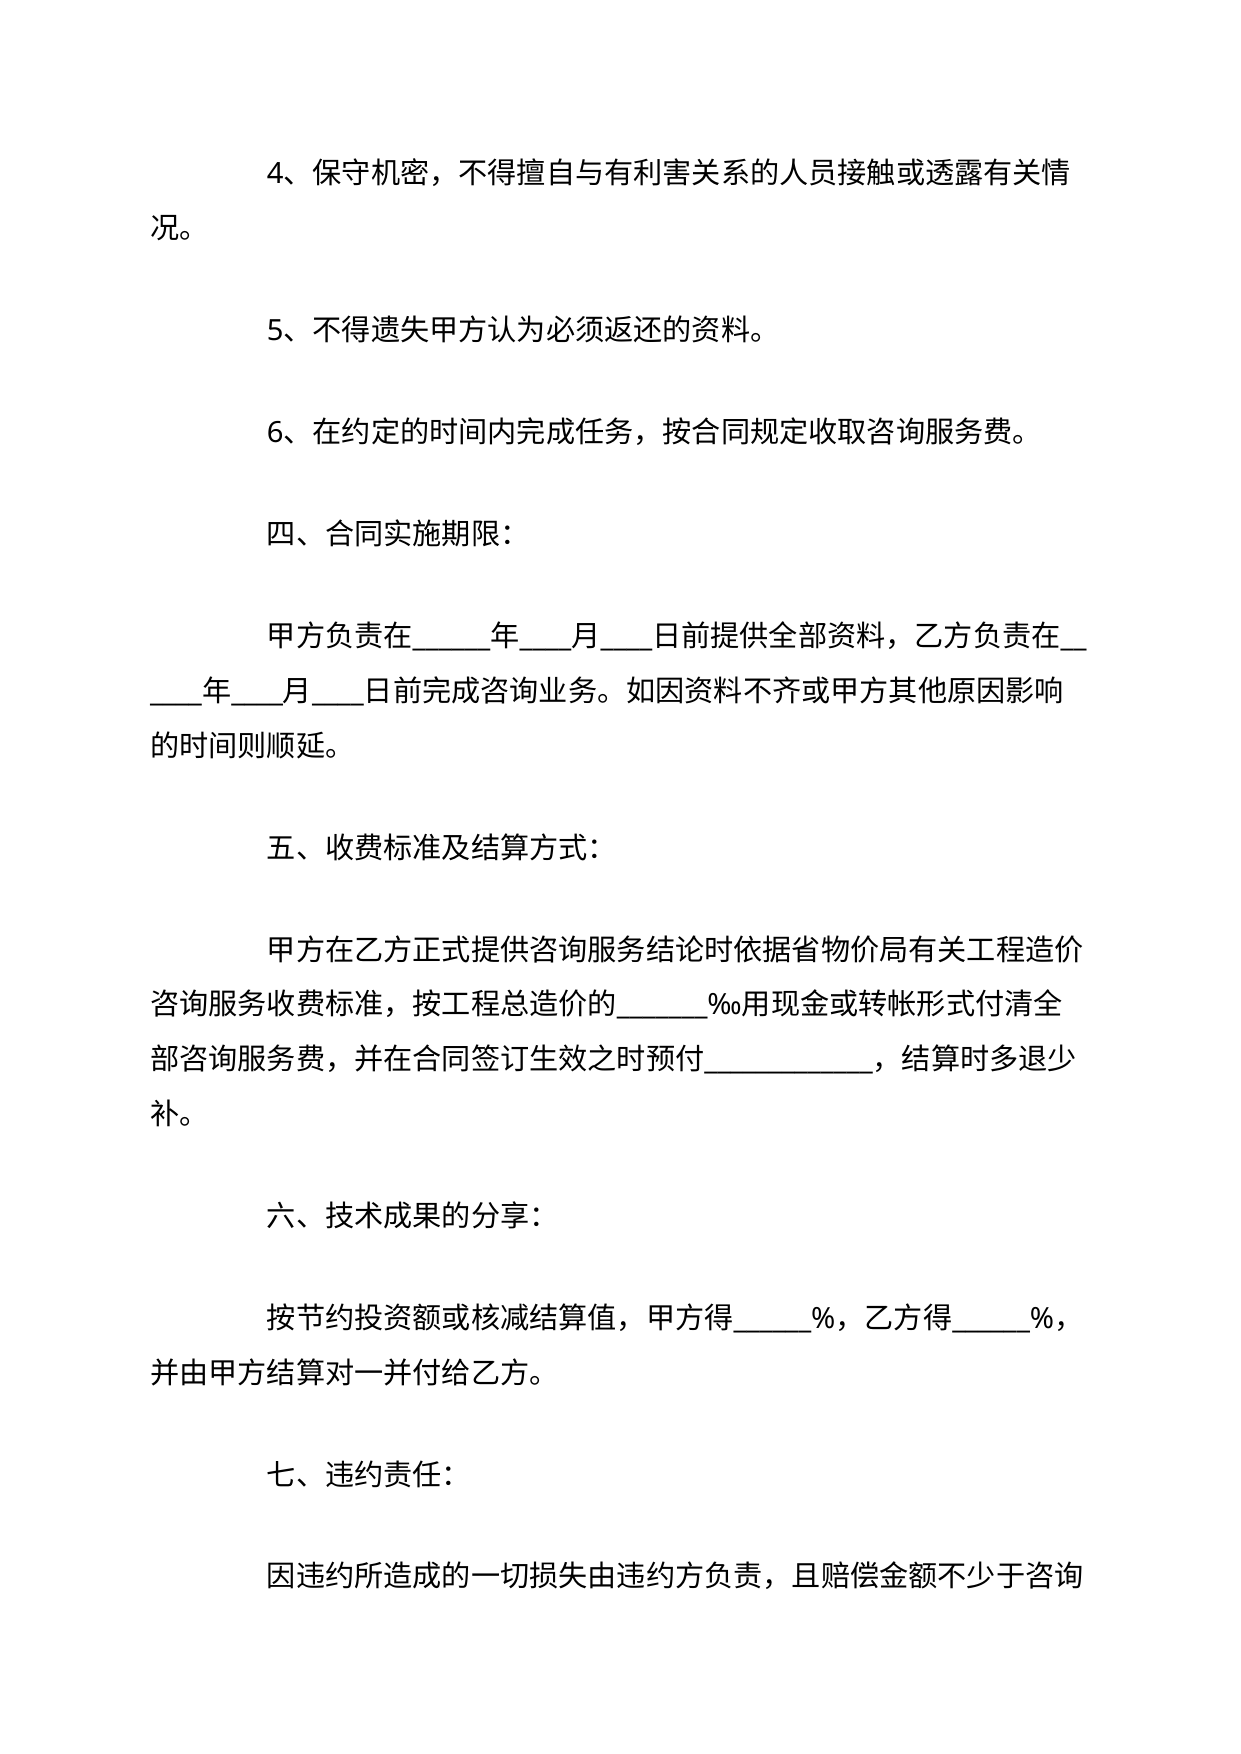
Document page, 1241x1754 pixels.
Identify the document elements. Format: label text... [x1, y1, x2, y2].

text 5、不得遗失甲方认为必须返还的资料。 [150, 307, 1090, 349]
text 七、违约责任： [150, 1451, 1090, 1493]
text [150, 1553, 1090, 1595]
text 甲方负责在______年____月____日前提供全部资料，乙方负责在______年____月____日前完成咨询业务。如因资料不齐或甲方其他原因影响的时间则顺延。 [150, 612, 1090, 765]
text 四、合同实施期限： [150, 511, 1090, 553]
text 甲方在乙方正式提供咨询服务结论时依据省物价局有关工程造价咨询服务收费标准，按工程总造价的_______‰用现金或转帐形式付清全部咨询服务费，并在合同签订生效之时预付_____________，结算时多退少补。 [150, 926, 1090, 1133]
text 六、技术成果的分享： [150, 1193, 1090, 1235]
text 按节约投资额或核减结算值，甲方得______%，乙方得______%，并由甲方结算对一并付给乙方。 [150, 1294, 1090, 1392]
text 6、在约定的时间内完成任务，按合同规定收取咨询服务费。 [150, 409, 1090, 451]
text 五、收费标准及结算方式： [150, 824, 1090, 867]
text 4、保守机密，不得擅自与有利害关系的人员接触或透露有关情况。 [150, 150, 1090, 247]
